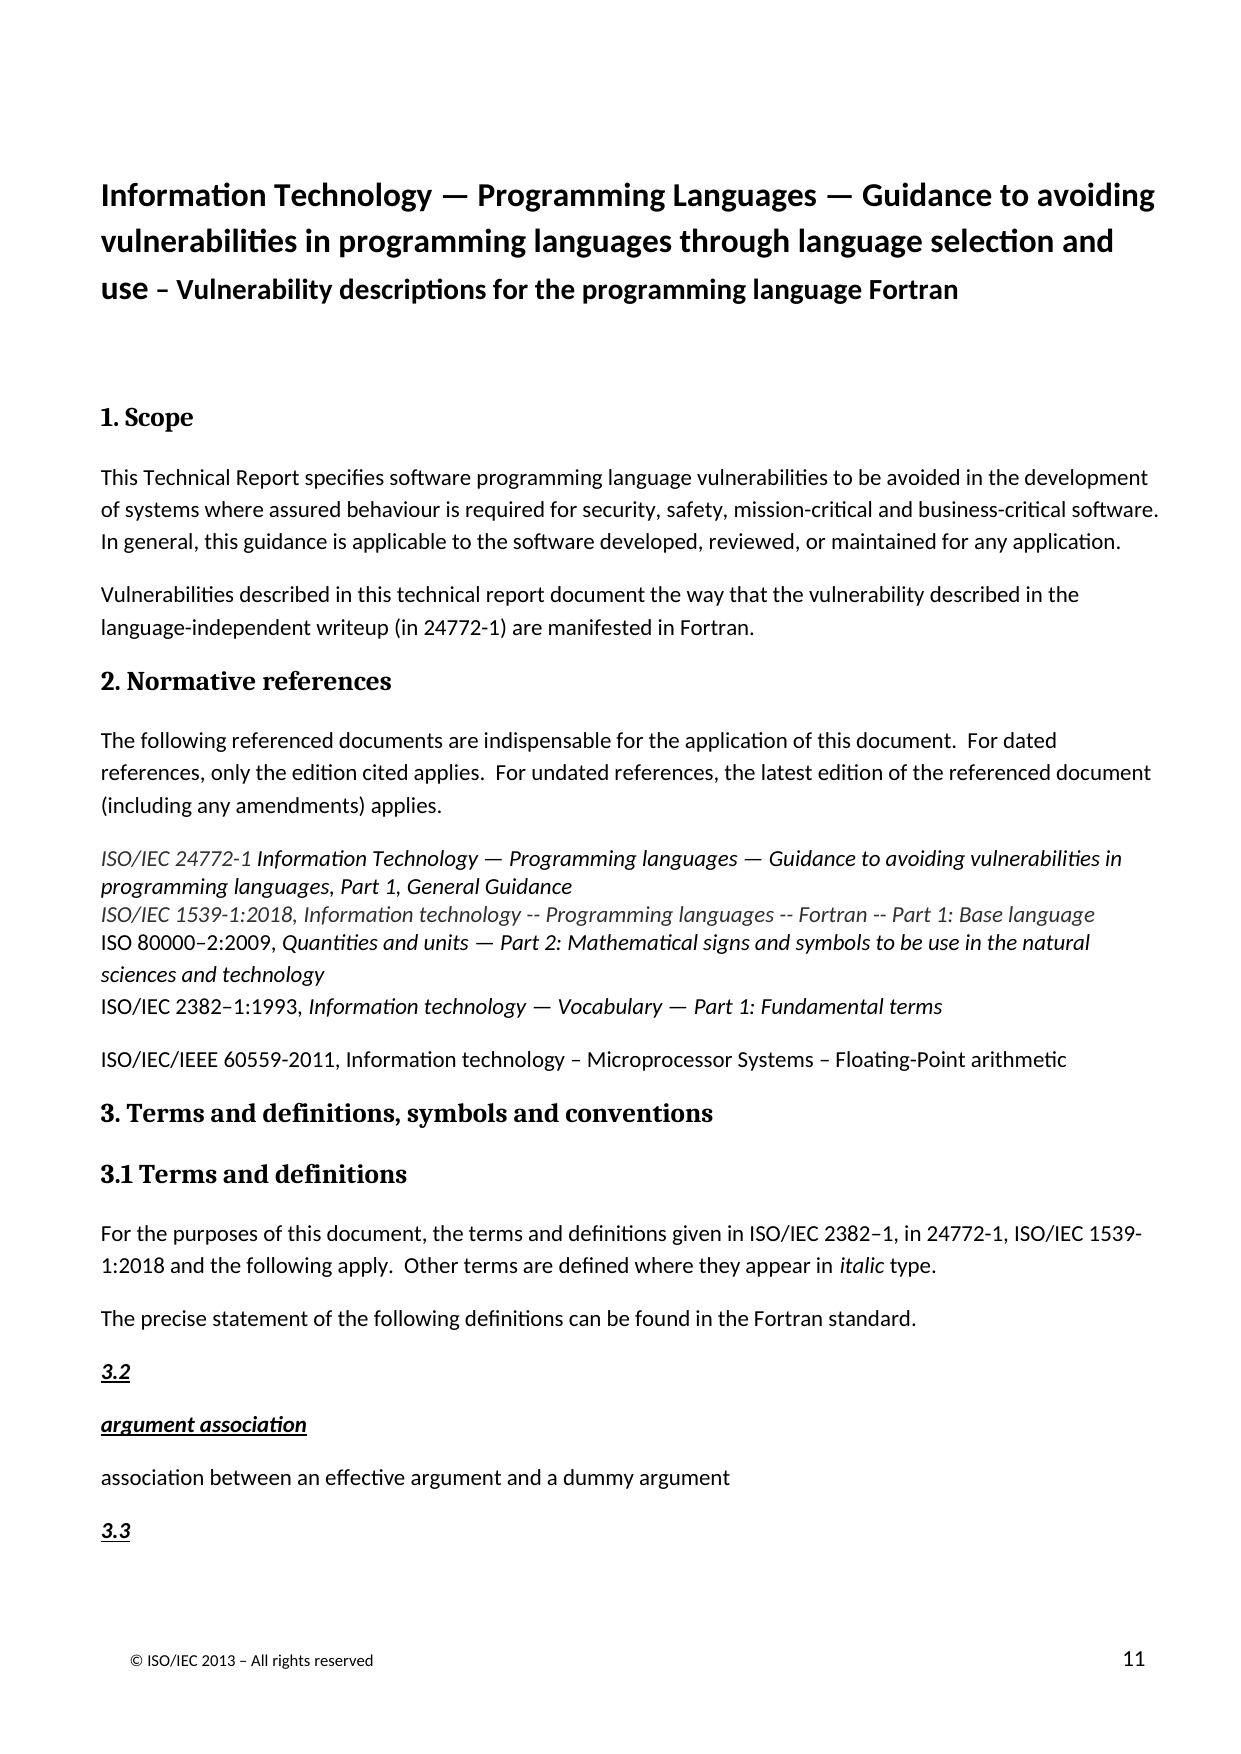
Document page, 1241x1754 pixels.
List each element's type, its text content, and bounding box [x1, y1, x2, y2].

subtitle 3.1 Terms and definitions [101, 1159, 1164, 1190]
subtitle 2. Normative references [101, 666, 1164, 697]
text 3.3 [101, 1516, 1164, 1544]
text argument association [101, 1410, 1164, 1438]
subtitle 1. Scope [101, 402, 1164, 433]
text Vulnerabilities described in this technical report document the way that the vulnerability described in the language-independent writeup (in 24772-1) are manifested in Fortran. [101, 580, 1164, 641]
text 3.2 [101, 1357, 1164, 1385]
text ISO/IEC 24772-1 Information Technology — Programming languages — Guidance to avoiding vulnerabilities in programming languages, Part 1, General Guidance [101, 844, 1164, 900]
text The precise statement of the following definitions can be found in the Fortran standard. [101, 1304, 1164, 1332]
text Information Technology — Programming Languages — Guidance to avoiding vulnerabilities in programming languages through language selection and use – Vulnerability descriptions for the programming language Fortran [101, 173, 1164, 308]
text ISO/IEC 1539-1:2018, Information technology -- Programming languages -- Fortran -- Part 1: Base language [101, 900, 1164, 928]
text The following referenced documents are indispensable for the application of this document. For dated references, only the edition cited applies. For undated references, the latest edition of the referenced document (including any amendments) applies. [101, 726, 1164, 819]
text association between an effective argument and a dummy argument [101, 1463, 1164, 1491]
text ISO/IEC 2382–1:1993, Information technology — Vocabulary — Part 1: Fundamental terms [101, 992, 1164, 1020]
subtitle 3. Terms and definitions, symbols and conventions [101, 1098, 1164, 1129]
text ISO/IEC/IEEE 60559-2011, Information technology – Microprocessor Systems – Floating-Point arithmetic [101, 1045, 1164, 1073]
text ISO 80000–2:2009, Quantities and units — Part 2: Mathematical signs and symbols to be use in the natural sciences and technology [101, 928, 1164, 988]
text For the purposes of this document, the terms and definitions given in ISO/IEC 2382–1, in 24772-1, ISO/IEC 1539-1:2018 and the following apply. Other terms are defined where they appear in italic type. [101, 1219, 1164, 1279]
text This Technical Report specifies software programming language vulnerabilities to be avoided in the development of systems where assured behaviour is required for security, safety, mission-critical and business-critical software. In general, this guidance is applicable to the software developed, reviewed, or maintained for any application. [101, 463, 1164, 555]
